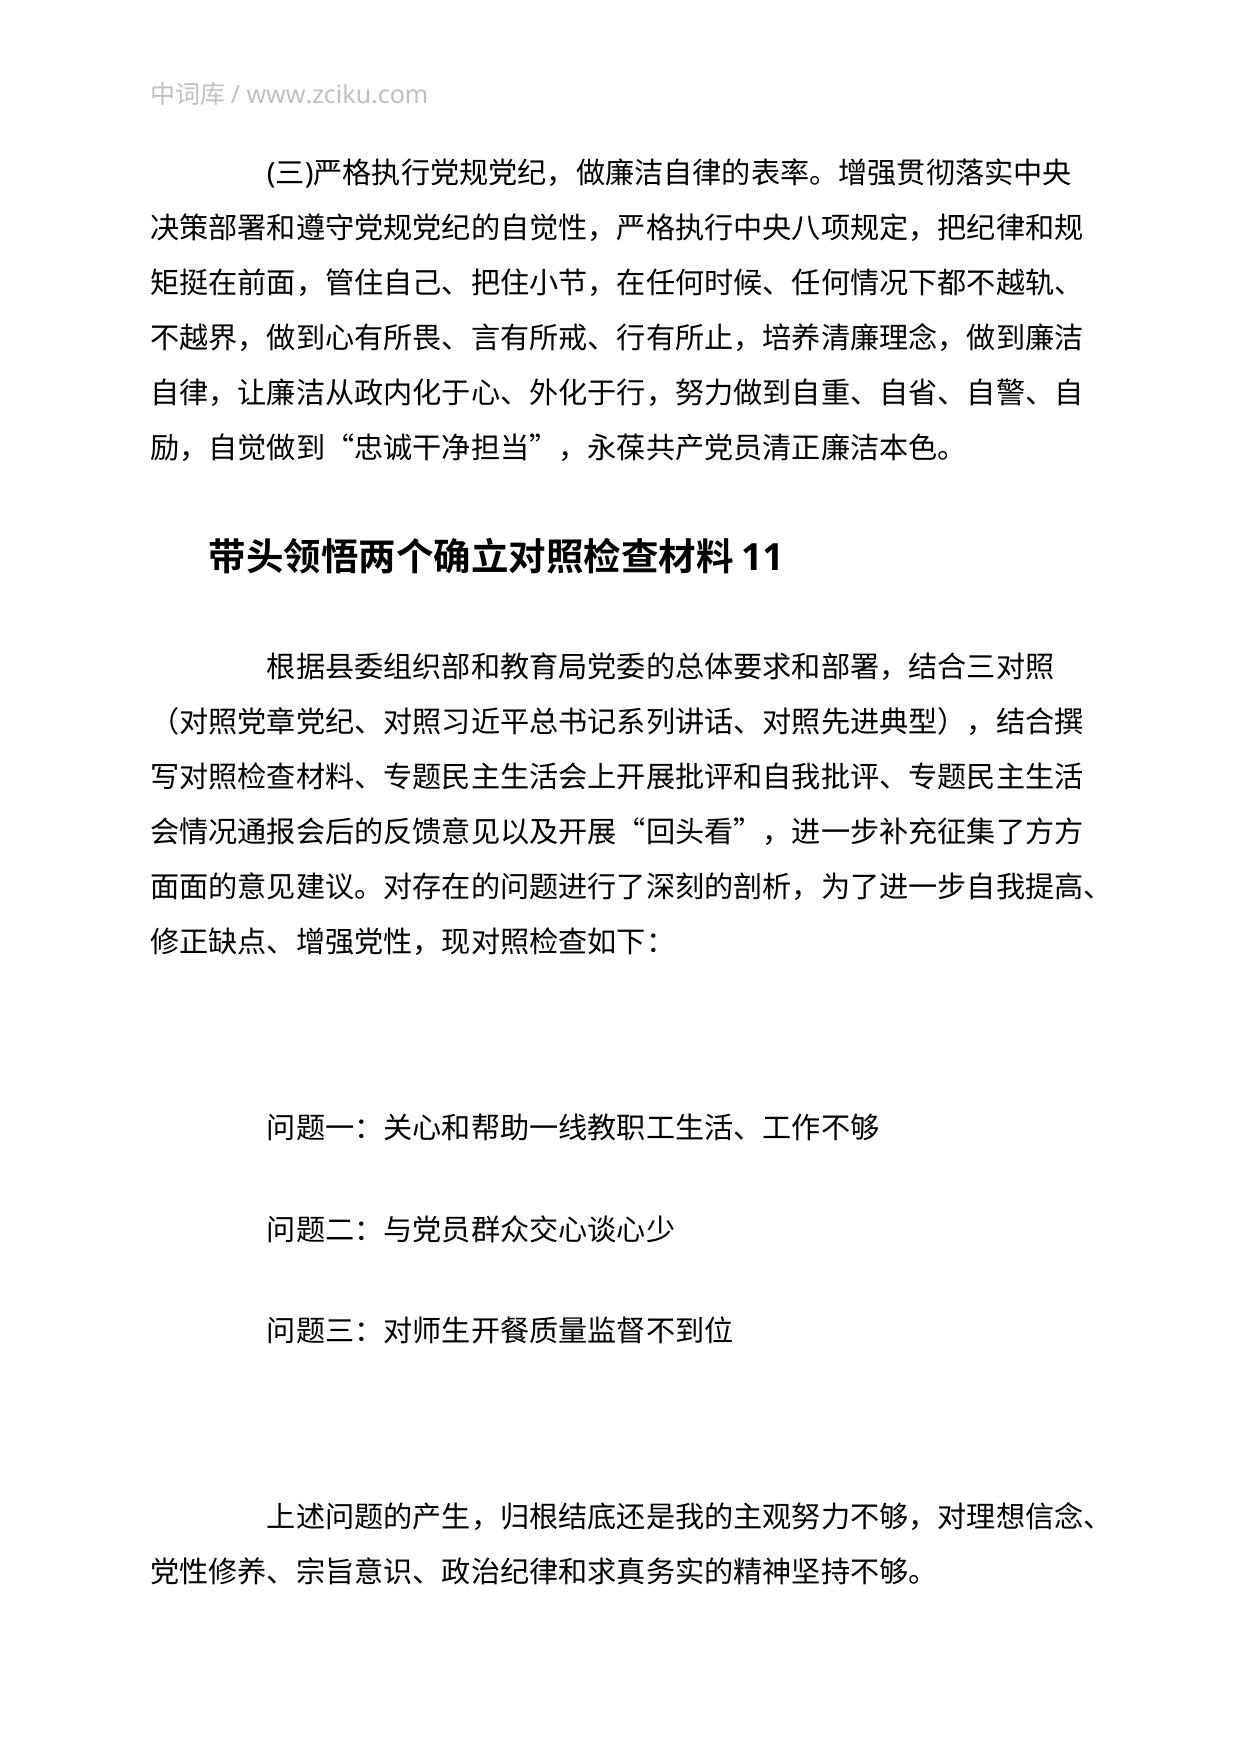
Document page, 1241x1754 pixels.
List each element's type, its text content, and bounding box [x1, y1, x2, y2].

text 问题一：关心和帮助一线教职工生活、工作不够 [150, 1104, 1090, 1147]
text 问题三：对师生开餐质量监督不到位 [150, 1308, 1090, 1350]
text 上述问题的产生，归根结底还是我的主观努力不够，对理想信念、党性修养、宗旨意识、政治纪律和求真务实的精神坚持不够。 [150, 1494, 1090, 1591]
text (三)严格执行党规党纪，做廉洁自律的表率。增强贯彻落实中央决策部署和遵守党规党纪的自觉性，严格执行中央八项规定，把纪律和规矩挺在前面，管住自己、把住小节，在任何时候、任何情况下都不越轨、不越界，做到心有所畏、言有所戒、行有所止，培养清廉理念，做到廉洁自律，让廉洁从政内化于心、外化于行，努力做到自重、自省、自警、自励，自觉做到“忠诚干净担当”，永葆共产党员清正廉洁本色。 [150, 150, 1090, 467]
text 带头领悟两个确立对照检查材料11 [150, 526, 1090, 581]
text 问题二：与党员群众交心谈心少 [150, 1206, 1090, 1248]
text 根据县委组织部和教育局党委的总体要求和部署，结合三对照（对照党章党纪、对照习近平总书记系列讲话、对照先进典型），结合撰写对照检查材料、专题民主生活会上开展批评和自我批评、专题民主生活会情况通报会后的反馈意见以及开展“回头看”，进一步补充征集了方方面面的意见建议。对存在的问题进行了深刻的剖析，为了进一步自我提高、修正缺点、增强党性，现对照检查如下： [150, 644, 1090, 961]
